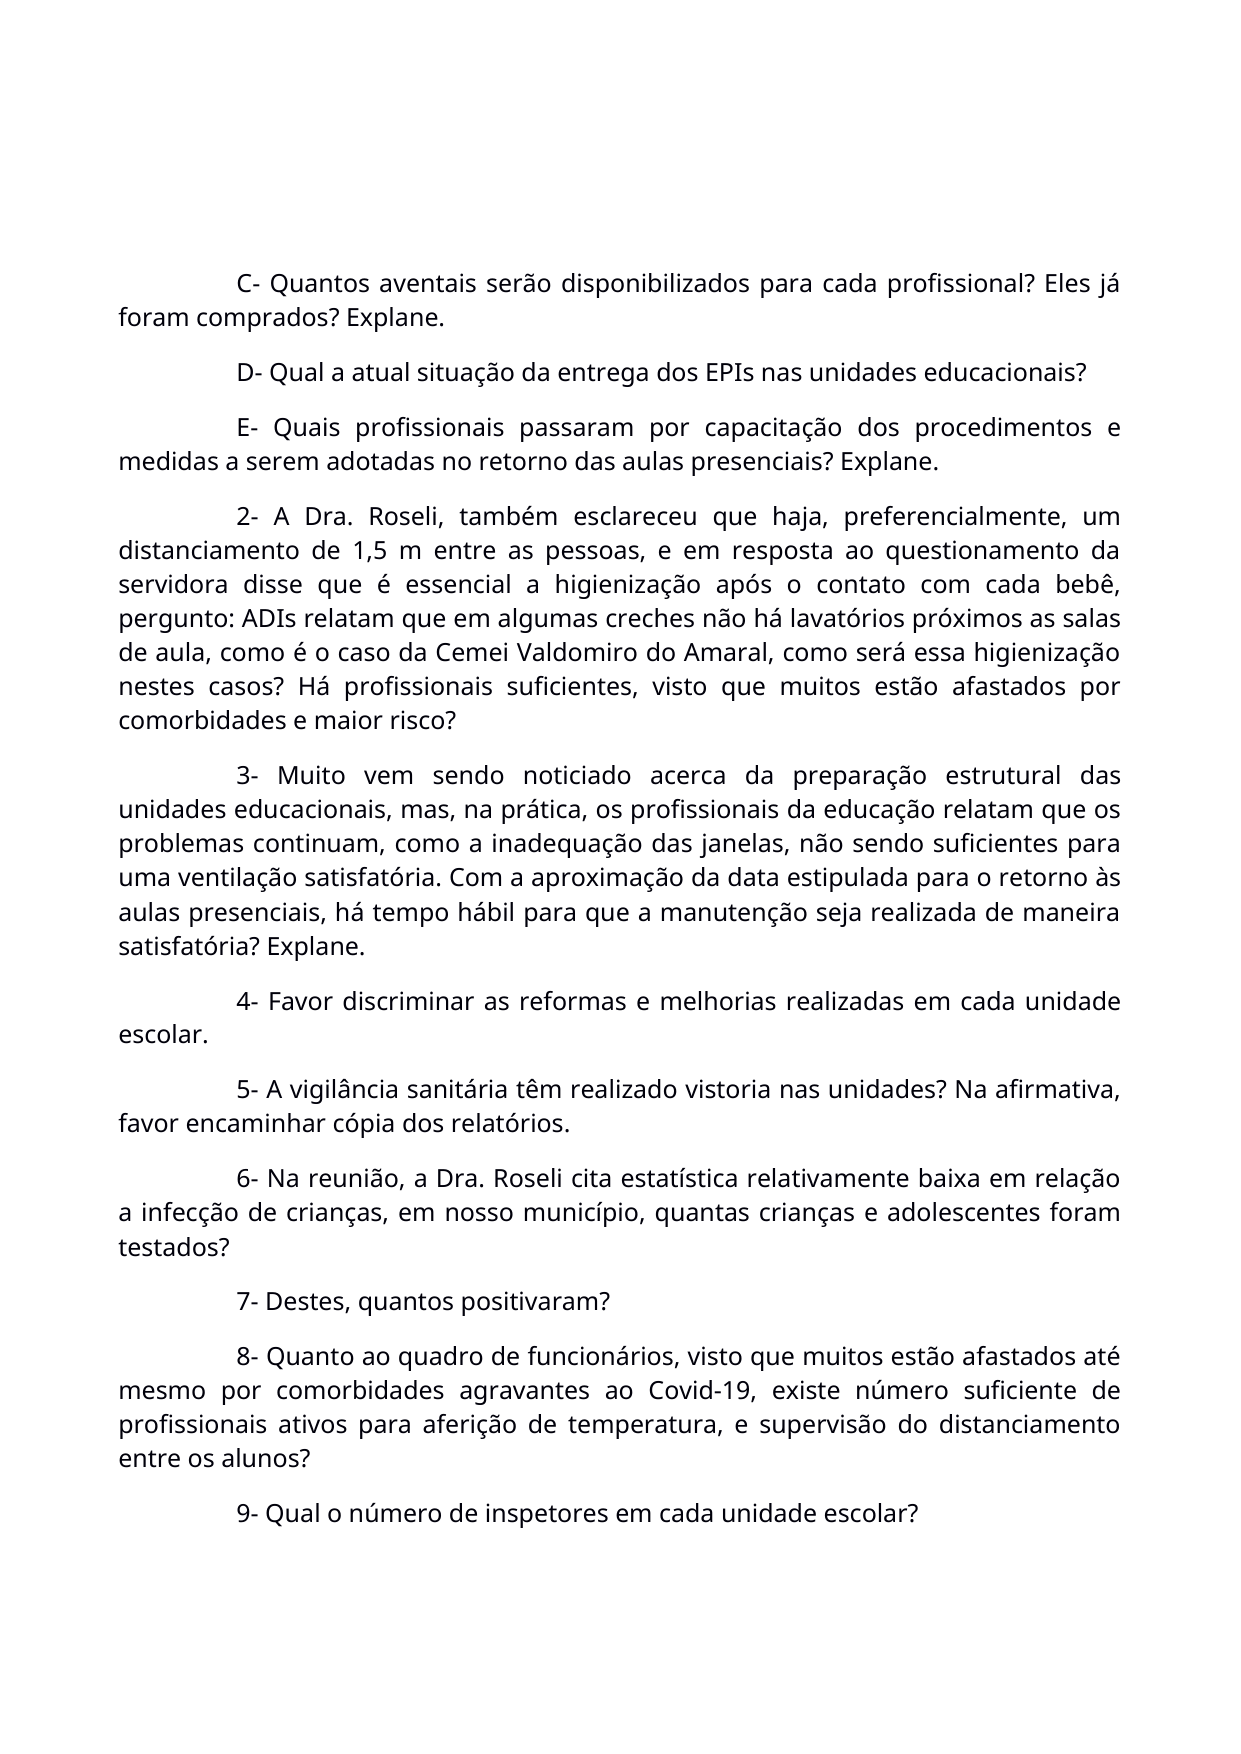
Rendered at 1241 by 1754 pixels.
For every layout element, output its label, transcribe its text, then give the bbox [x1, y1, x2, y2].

text 8- Quanto ao quadro de funcionários, visto que muitos estão afastados até mesmo por comorbidades agravantes ao Covid-19, existe número suficiente de profissionais ativos para aferição de temperatura, e supervisão do distanciamento entre os alunos? [118, 1339, 1122, 1475]
text 9- Qual o número de inspetores em cada unidade escolar? [118, 1496, 1122, 1530]
text E- Quais profissionais passaram por capacitação dos procedimentos e medidas a serem adotadas no retorno das aulas presenciais? Explane. [118, 410, 1122, 478]
text 4- Favor discriminar as reformas e melhorias realizadas em cada unidade escolar. [118, 983, 1122, 1051]
text 6- Na reunião, a Dra. Roseli cita estatística relativamente baixa em relação a infecção de crianças, em nosso município, quantas crianças e adolescentes foram testados? [118, 1161, 1122, 1263]
text D- Qual a atual situação da entrega dos EPIs nas unidades educacionais? [118, 355, 1122, 389]
text 3- Muito vem sendo noticiado acerca da preparação estrutural das unidades educacionais, mas, na prática, os profissionais da educação relatam que os problemas continuam, como a inadequação das janelas, não sendo suficientes para uma ventilação satisfatória. Com a aproximação da data estipulada para o retorno às aulas presenciais, há tempo hábil para que a manutenção seja realizada de maneira satisfatória? Explane. [118, 758, 1122, 962]
text 5- A vigilância sanitária têm realizado vistoria nas unidades? Na afirmativa, favor encaminhar cópia dos relatórios. [118, 1072, 1122, 1140]
text C- Quantos aventais serão disponibilizados para cada profissional? Eles já foram comprados? Explane. [118, 266, 1122, 334]
text 2- A Dra. Roseli, também esclareceu que haja, preferencialmente, um distanciamento de 1,5 m entre as pessoas, e em resposta ao questionamento da servidora disse que é essencial a higienização após o contato com cada bebê, pergunto: ADIs relatam que em algumas creches não há lavatórios próximos as salas de aula, como é o caso da Cemei Valdomiro do Amaral, como será essa higienização nestes casos? Há profissionais suficientes, visto que muitos estão afastados por comorbidades e maior risco? [118, 499, 1122, 737]
text 7- Destes, quantos positivaram? [118, 1284, 1122, 1318]
